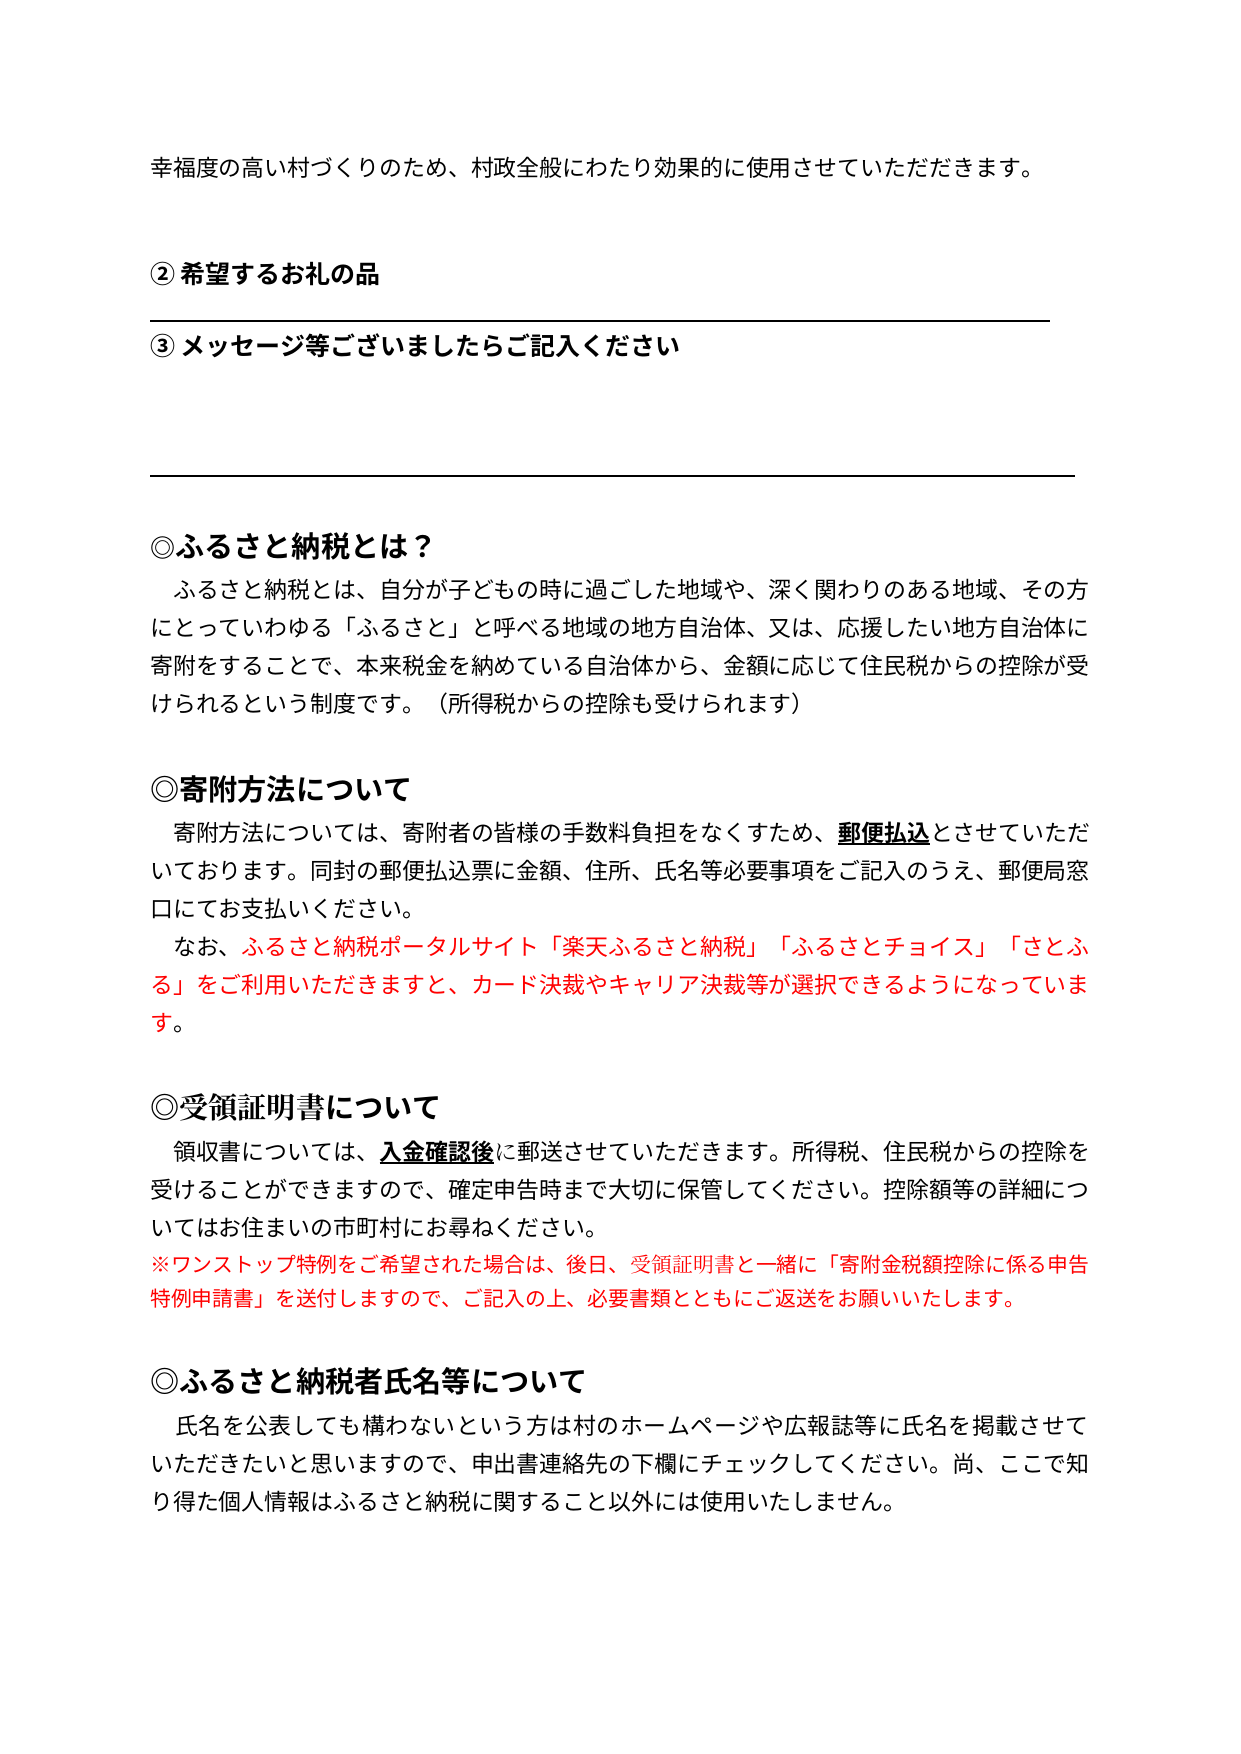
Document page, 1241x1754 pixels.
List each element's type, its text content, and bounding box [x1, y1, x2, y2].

text ③メッセージ等ございましたらご記入ください [150, 326, 1090, 363]
text 領収書については、入金確認後に郵送させていただきます。所得税、住民税からの控除を受けることができますので、確定申告時まで大切に保管してください。控除額等の詳細についてはお住まいの市町村にお尋ねください。 [150, 1133, 1090, 1243]
text 寄附方法については、寄附者の皆様の手数料負担をなくすため、郵便払込とさせていただいております。同封の郵便払込票に金額、住所、氏名等必要事項をご記入のうえ、郵便局窓口にてお支払いください。 [150, 814, 1090, 924]
text ※ワンストップ特例をご希望された場合は、後日、受領証明書と一緒に「寄附金税額控除に係る申告特例申請書」を送付しますので、ご記入の上、必要書類とともにご返送をお願いいたします。 [150, 1248, 1090, 1313]
text ◎寄附方法について [150, 766, 1090, 808]
text 氏名を公表しても構わないという方は村のホームページや広報誌等に氏名を掲載させていただきたいと思いますので、申出書連絡先の下欄にチェックしてください。尚、ここで知り得た個人情報はふるさと納税に関すること以外には使用いたしません。 [150, 1407, 1090, 1517]
text ふるさと納税とは、自分が子どもの時に過ごした地域や、深く関わりのある地域、その方にとっていわゆる「ふるさと」と呼べる地域の地方自治体、又は、応援したい地方自治体に寄附をすることで、本来税金を納めている自治体から、金額に応じて住民税からの控除が受けられるという制度です。（所得税からの控除も受けられます） [150, 572, 1090, 719]
text なお、ふるさと納税ポータルサイト「楽天ふるさと納税」「ふるさとチョイス」「さとふる」をご利用いただきますと、カード決裁やキャリア決裁等が選択できるようになっています。 [150, 929, 1090, 1038]
text ◎ふるさと納税とは？ [150, 523, 1090, 566]
text ◎受領証明書について [150, 1085, 1090, 1127]
text ②希望するお礼の品 [150, 254, 1090, 291]
text 幸福度の高い村づくりのため、村政全般にわたり効果的に使用させていただだきます。 [150, 150, 1090, 183]
text ◎ふるさと納税者氏名等について [150, 1359, 1090, 1401]
